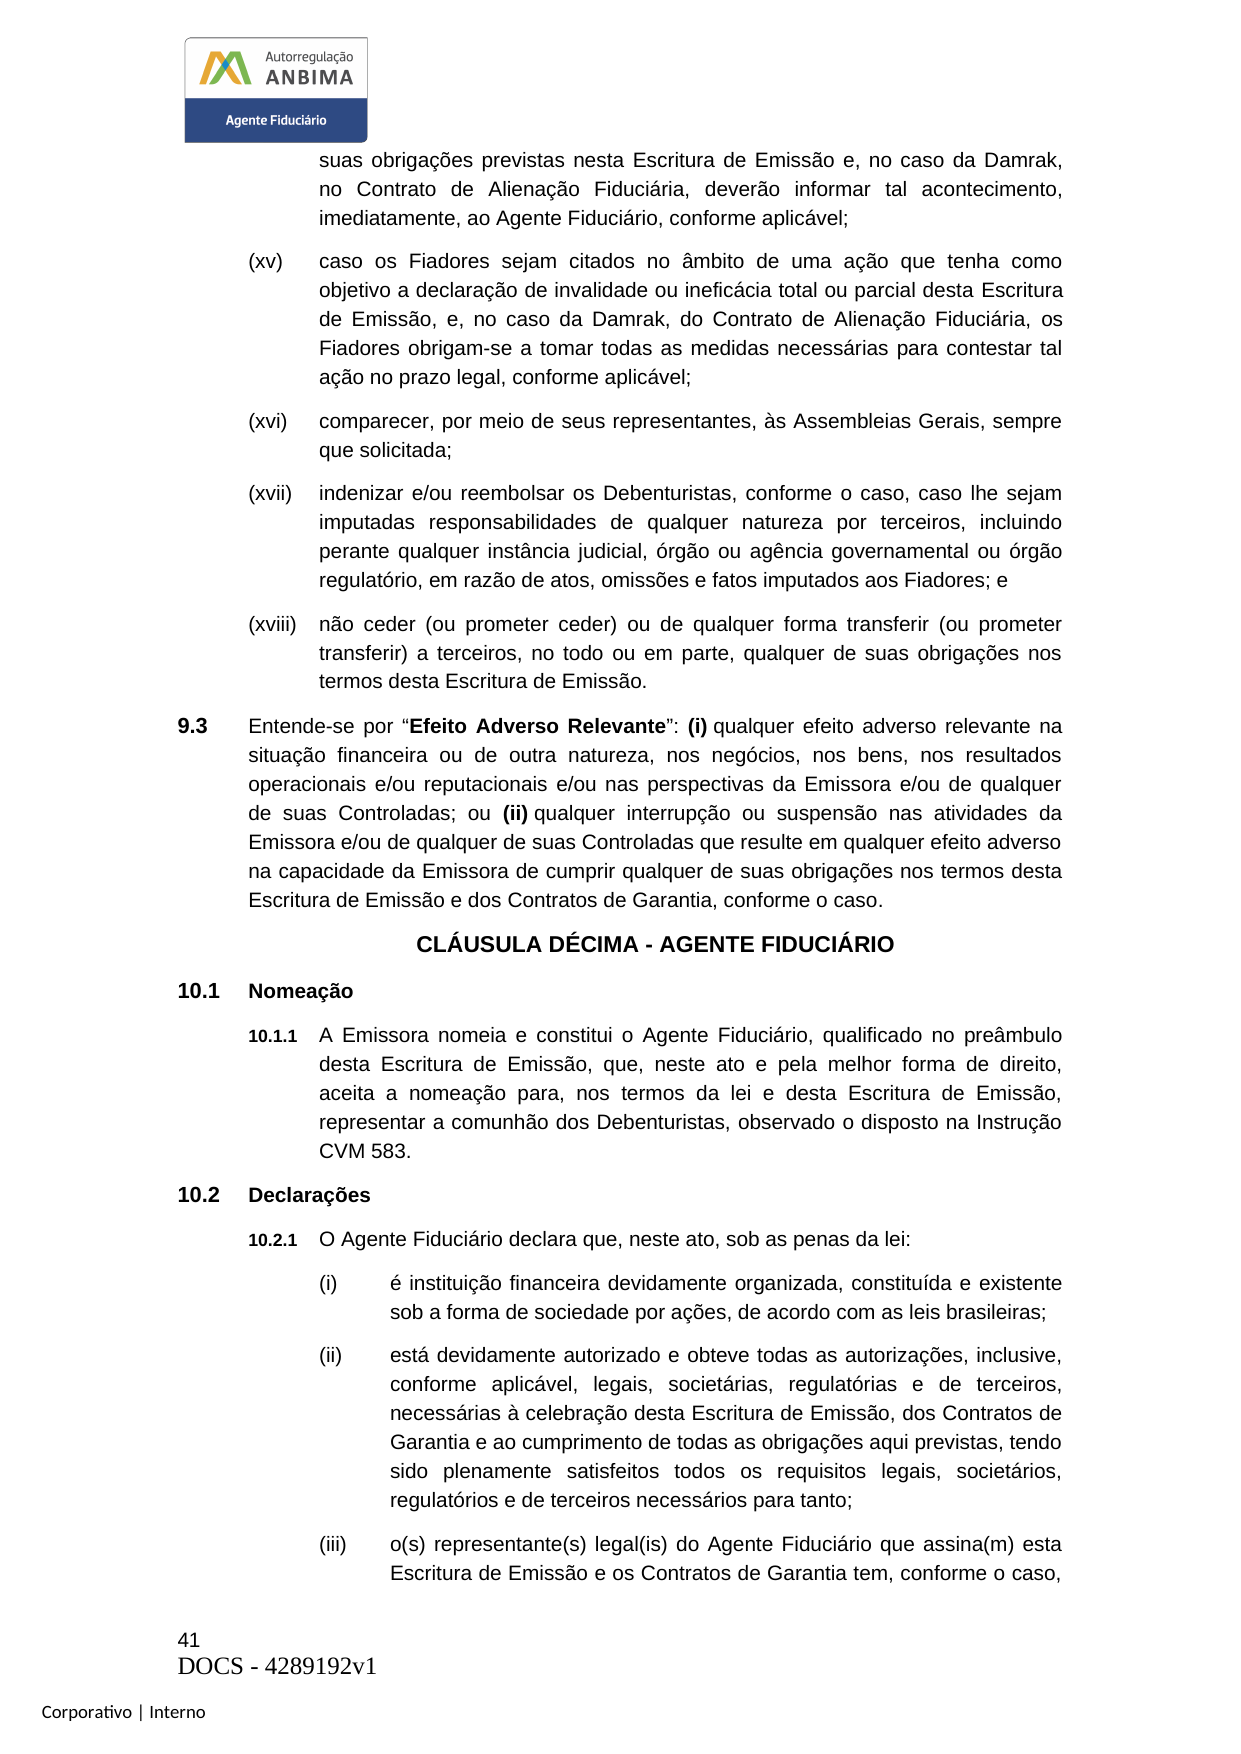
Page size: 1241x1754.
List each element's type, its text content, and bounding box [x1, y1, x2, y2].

text comparecer, por meio de seus representantes, às Assembleias Gerais, sempre que solicitada; [248, 408, 1063, 461]
text Declarações [177, 1182, 1063, 1207]
text indenizar e/ou reembolsar os Debenturistas, conforme o caso, caso lhe sejam imputadas responsabilidades de qualquer natureza por terceiros, incluindo perante qualquer instância judicial, órgão ou agência governamental ou órgão regulatório, em razão de atos, omissões e fatos imputados aos Fiadores; e [248, 481, 1063, 592]
text caso os Fiadores sejam citados no âmbito de uma ação que tenha como objetivo a declaração de invalidade ou ineficácia total ou parcial desta Escritura de Emissão, e, no caso da Damrak, do Contrato de Alienação Fiduciária, os Fiadores obrigam-se a tomar todas as medidas necessárias para contestar tal ação no prazo legal, conforme aplicável; [248, 249, 1063, 389]
text A Emissora nomeia e constitui o Agente Fiduciário, qualificado no preâmbulo desta Escritura de Emissão, que, neste ato e pela melhor forma de direito, aceita a nomeação para, nos termos da lei e desta Escritura de Emissão, representar a comunhão dos Debenturistas, observado o disposto na Instrução CVM 583. [248, 1023, 1063, 1163]
picture [184, 37, 368, 143]
text não ceder (ou prometer ceder) ou de qualquer forma transferir (ou prometer transferir) a terceiros, no todo ou em parte, qualquer de suas obrigações nos termos desta Escritura de Emissão. [248, 611, 1063, 693]
text está devidamente autorizado e obteve todas as autorizações, inclusive, conforme aplicável, legais, societárias, regulatórias e de terceiros, necessárias à celebração desta Escritura de Emissão, dos Contratos de Garantia e ao cumprimento de todas as obrigações aqui previstas, tendo sido plenamente satisfeitos todos os requisitos legais, societários, regulatórios e de terceiros necessários para tanto; [319, 1343, 1063, 1512]
text Entende-se por “Efeito Adverso Relevante”: (i) qualquer efeito adverso relevante na situação financeira ou de outra natureza, nos negócios, nos bens, nos resultados operacionais e/ou reputacionais e/ou nas perspectivas da Emissora e/ou de qualquer de suas Controladas; ou (ii) qualquer interrupção ou suspensão nas atividades da Emissora e/ou de qualquer de suas Controladas que resulte em qualquer efeito adverso na capacidade da Emissora de cumprir qualquer de suas obrigações nos termos desta Escritura de Emissão e dos Contratos de Garantia, conforme o caso. [177, 713, 1063, 912]
text O Agente Fiduciário declara que, neste ato, sob as penas da lei: [248, 1227, 1063, 1251]
text é instituição financeira devidamente organizada, constituída e existente sob a forma de sociedade por ações, de acordo com as leis brasileiras; [319, 1271, 1063, 1324]
text CLÁUSULA DÉCIMA - AGENTE FIDUCIÁRIO [177, 931, 1063, 958]
text Nomeação [177, 978, 1063, 1003]
